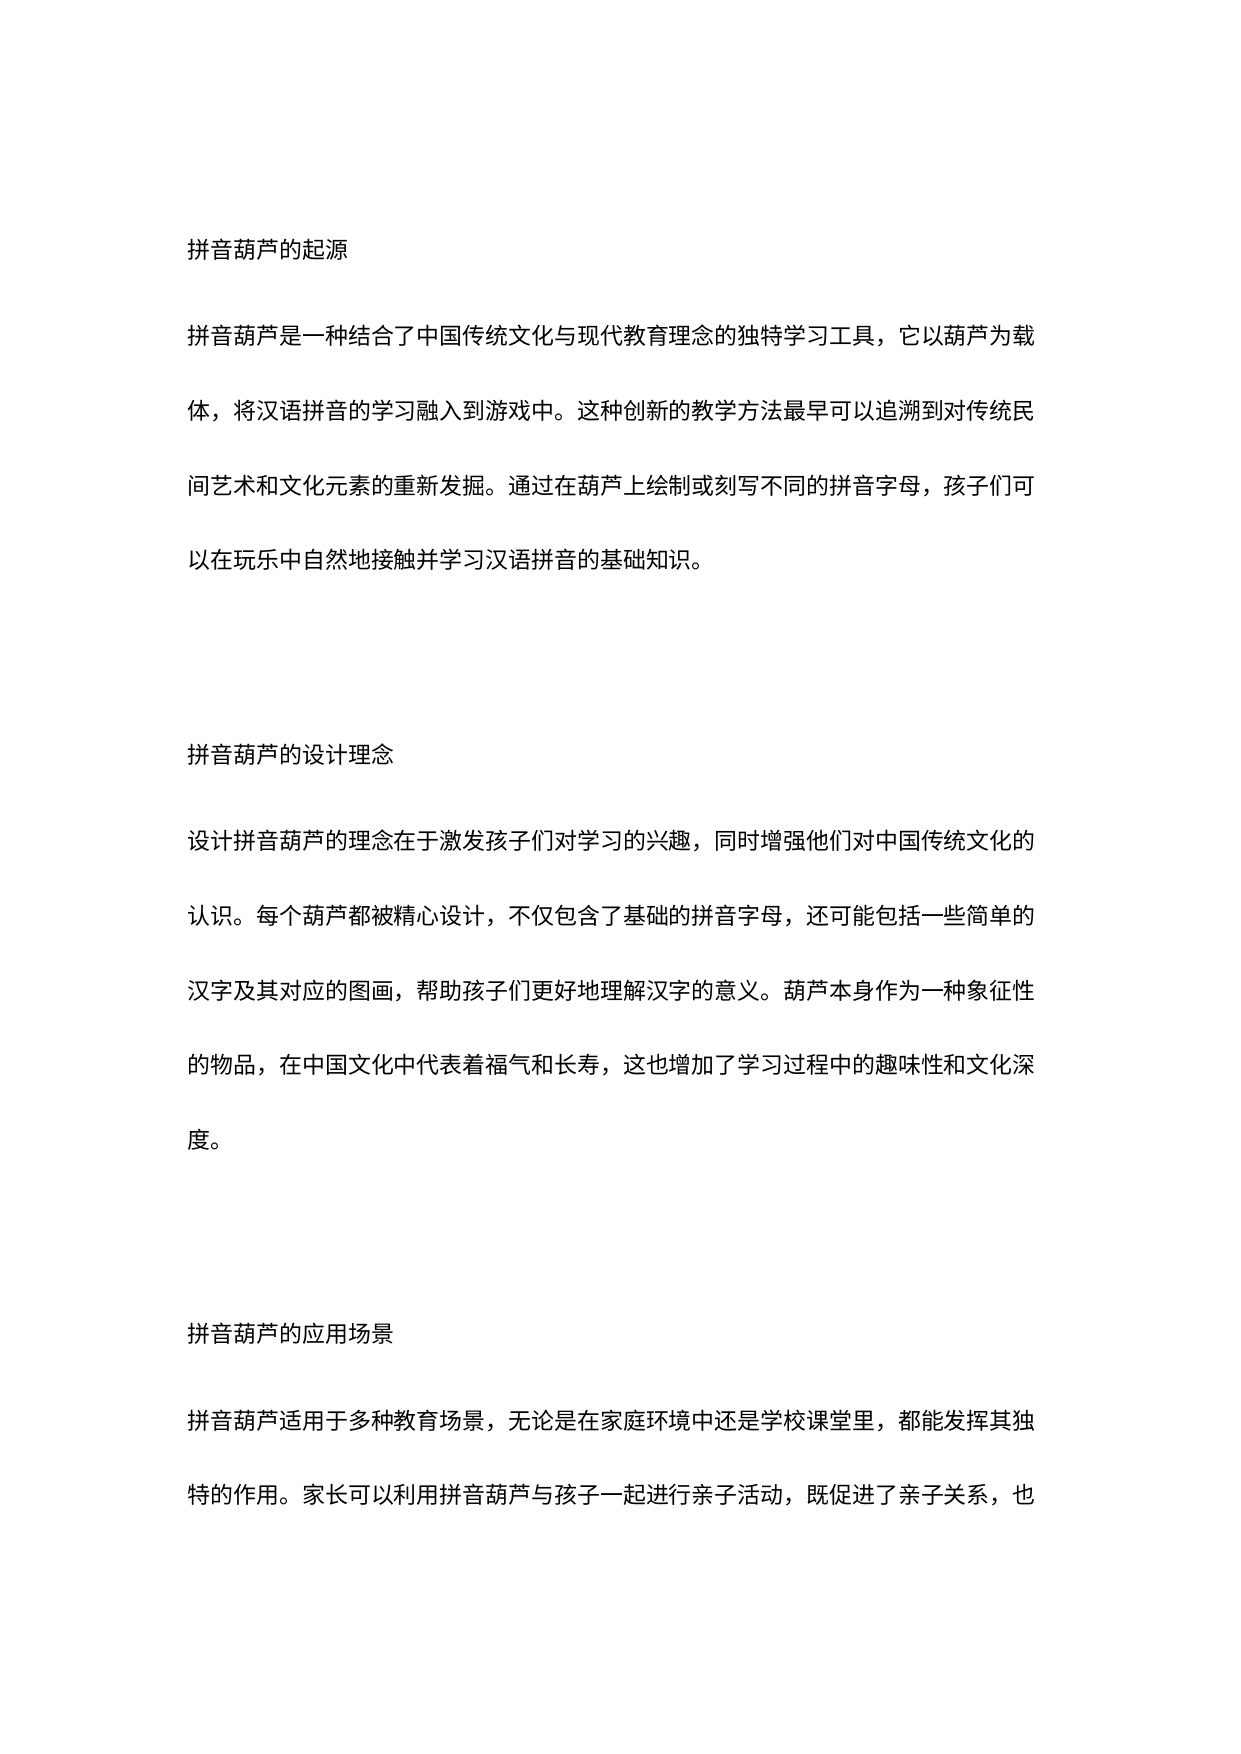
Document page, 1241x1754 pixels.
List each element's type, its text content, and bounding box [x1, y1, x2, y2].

text 拼音葫芦的起源 [187, 216, 1053, 281]
text 拼音葫芦的应用场景 [187, 1300, 1053, 1365]
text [187, 1387, 1053, 1527]
text 设计拼音葫芦的理念在于激发孩子们对学习的兴趣，同时增强他们对中国传统文化的认识。每个葫芦都被精心设计，不仅包含了基础的拼音字母，还可能包括一些简单的汉字及其对应的图画，帮助孩子们更好地理解汉字的意义。葫芦本身作为一种象征性的物品，在中国文化中代表着福气和长寿，这也增加了学习过程中的趣味性和文化深度。 [187, 807, 1053, 1171]
text 拼音葫芦是一种结合了中国传统文化与现代教育理念的独特学习工具，它以葫芦为载体，将汉语拼音的学习融入到游戏中。这种创新的教学方法最早可以追溯到对传统民间艺术和文化元素的重新发掘。通过在葫芦上绘制或刻写不同的拼音字母，孩子们可以在玩乐中自然地接触并学习汉语拼音的基础知识。 [187, 302, 1053, 591]
text 拼音葫芦的设计理念 [187, 721, 1053, 786]
